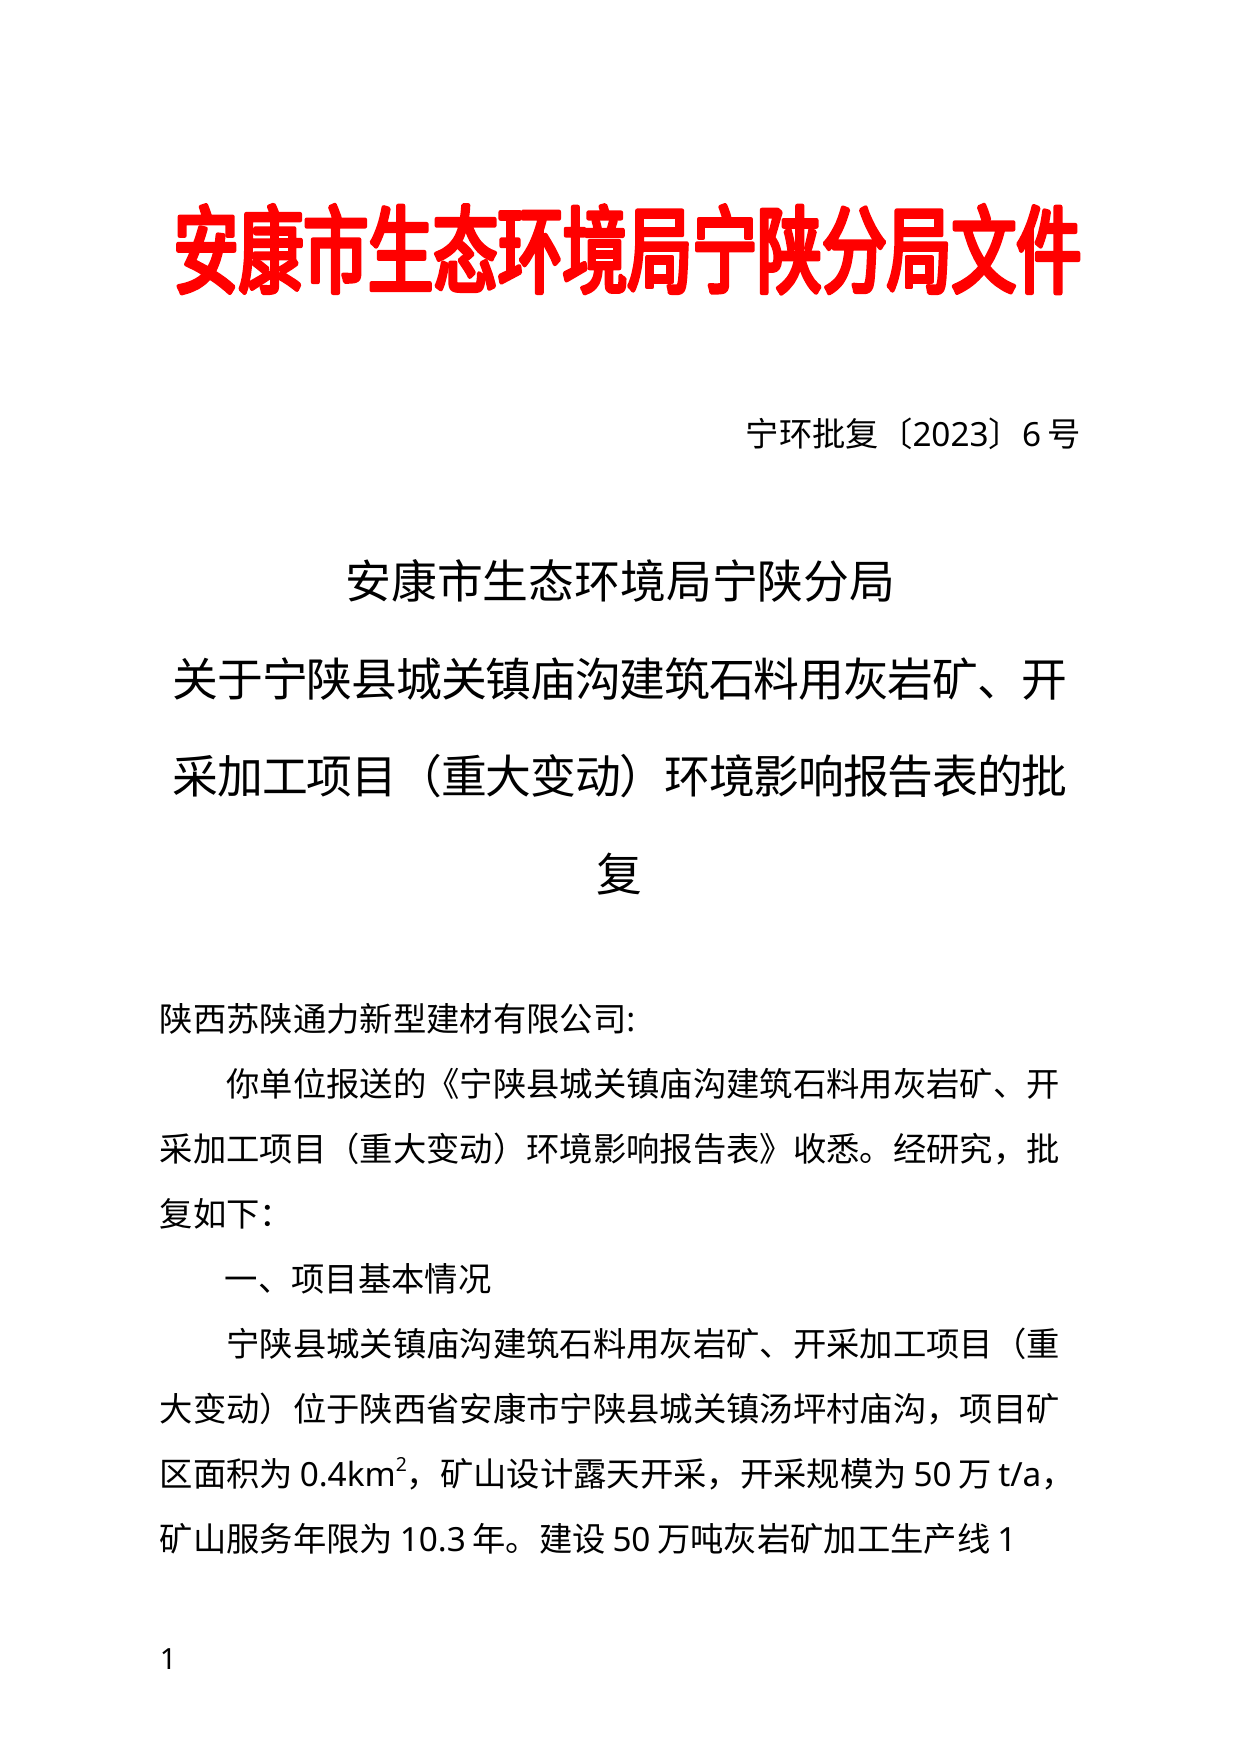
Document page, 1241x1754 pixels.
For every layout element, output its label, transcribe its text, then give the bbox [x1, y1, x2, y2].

text 一、项目基本情况 [159, 1245, 1081, 1310]
text 你单位报送的《宁陕县城关镇庙沟建筑石料用灰岩矿、开采加工项目（重大变动）环境影响报告表》收悉。经研究，批复如下： [159, 1050, 1081, 1245]
text 安康市生态环境局宁陕分局 [159, 530, 1081, 627]
text 关于宁陕县城关镇庙沟建筑石料用灰岩矿、开采加工项目（重大变动）环境影响报告表的批复 [159, 627, 1081, 920]
text 宁环批复〔2023〕6号 [159, 400, 1081, 465]
text 陕西苏陕通力新型建材有限公司: [159, 985, 1081, 1050]
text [159, 1310, 1081, 1570]
